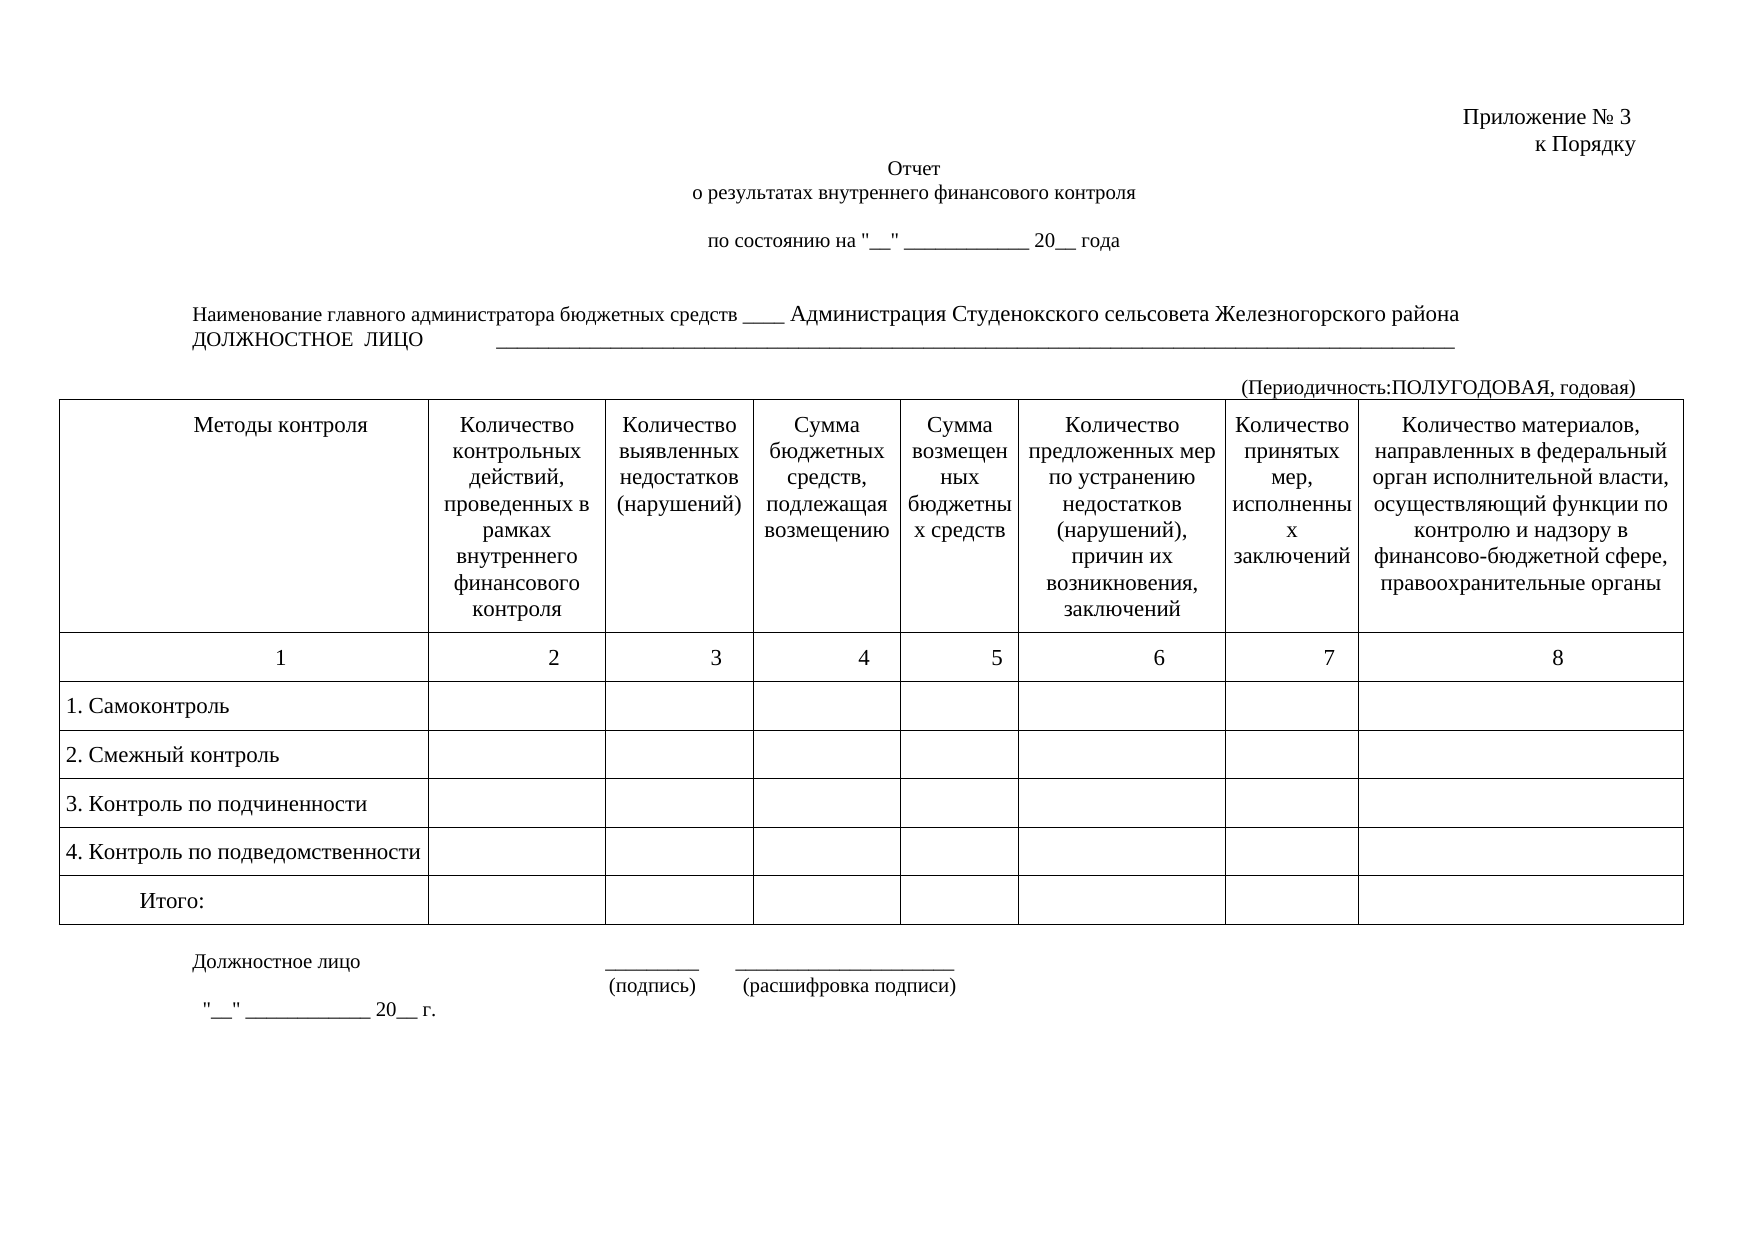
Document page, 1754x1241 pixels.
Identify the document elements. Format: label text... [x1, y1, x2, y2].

table_cell [429, 828, 605, 875]
table_header Методы контроля [60, 400, 428, 632]
table_cell [1019, 876, 1225, 924]
table_cell [754, 876, 900, 924]
table_cell [754, 731, 900, 778]
table_cell 8 [1359, 633, 1683, 681]
table_cell [1226, 682, 1358, 729]
table_header Количество контрольных действий, проведенных в рамках внутреннего финансового контроля [429, 400, 605, 632]
table_cell [901, 731, 1018, 778]
table_cell 1. Самоконтроль [60, 682, 428, 729]
table_cell 7 [1226, 633, 1358, 681]
table_cell [429, 682, 605, 729]
text Отчет [118, 156, 1636, 180]
table_cell 5 [901, 633, 1018, 681]
table_header Сумма бюджетных средств, подлежащая возмещению [754, 400, 900, 632]
table_cell [754, 828, 900, 875]
table_cell 6 [1019, 633, 1225, 681]
table_cell [429, 779, 605, 827]
table_cell [1226, 876, 1358, 924]
table_cell [606, 779, 753, 827]
table_cell [1226, 731, 1358, 778]
table_cell [1359, 779, 1683, 827]
table_cell [606, 731, 753, 778]
table_header Сумма возмещенных бюджетных средств [901, 400, 1018, 632]
table_cell [1019, 731, 1225, 778]
table_cell [1359, 731, 1683, 778]
table_cell 2. Смежный контроль [60, 731, 428, 778]
table_cell [1359, 876, 1683, 924]
table_cell 2 [429, 633, 605, 681]
text Должностное лицо _________ _____________________ [118, 949, 1636, 973]
table_header Количество выявленных недостатков (нарушений) [606, 400, 753, 632]
table_cell [901, 779, 1018, 827]
text ДОЛЖНОСТНОЕ ЛИЦО ____________________________________________________________________________________________ [118, 327, 1636, 351]
table_cell [1226, 779, 1358, 827]
table_cell Итого: [60, 876, 428, 924]
table_cell 4. Контроль по подведомственности [60, 828, 428, 875]
text (подпись) (расшифровка подписи) [118, 973, 1636, 997]
text о результатах внутреннего финансового контроля [118, 180, 1636, 204]
text по состоянию на "__" ____________ 20__ года [118, 228, 1636, 252]
table_cell [429, 731, 605, 778]
table_cell [1226, 828, 1358, 875]
text Приложение № 3 [118, 103, 1636, 130]
table_cell [901, 876, 1018, 924]
table_header Количество предложенных мер по устранению недостатков (нарушений), причин их возникновения, заключений [1019, 400, 1225, 632]
table_cell [606, 828, 753, 875]
table_cell [1019, 682, 1225, 729]
table_cell [901, 828, 1018, 875]
table_cell 4 [754, 633, 900, 681]
table_header Количество материалов, направленных в федеральный орган исполнительной власти, осуществляющий функции по контролю и надзору в финансово-бюджетной сфере, правоохранительные органы [1359, 400, 1683, 632]
text (Периодичность:ПОЛУГОДОВАЯ, годовая) [118, 375, 1636, 399]
text Наименование главного администратора бюджетных средств ____ Администрация Студенокского сельсовета Железногорского района [118, 301, 1636, 327]
table_cell [1359, 828, 1683, 875]
table_cell 3. Контроль по подчиненности [60, 779, 428, 827]
table_cell 3 [606, 633, 753, 681]
table_cell [754, 779, 900, 827]
text "__" ____________ 20__ г. [118, 997, 1636, 1021]
table_header Количество принятых мер, исполненных заключений [1226, 400, 1358, 632]
table_cell [901, 682, 1018, 729]
table_cell [606, 682, 753, 729]
table_cell [429, 876, 605, 924]
table_cell [606, 876, 753, 924]
table_cell 1 [60, 633, 428, 681]
table_cell [754, 682, 900, 729]
table_cell [1359, 682, 1683, 729]
text к Порядку [118, 130, 1636, 156]
table_cell [1019, 779, 1225, 827]
table_cell [1019, 828, 1225, 875]
